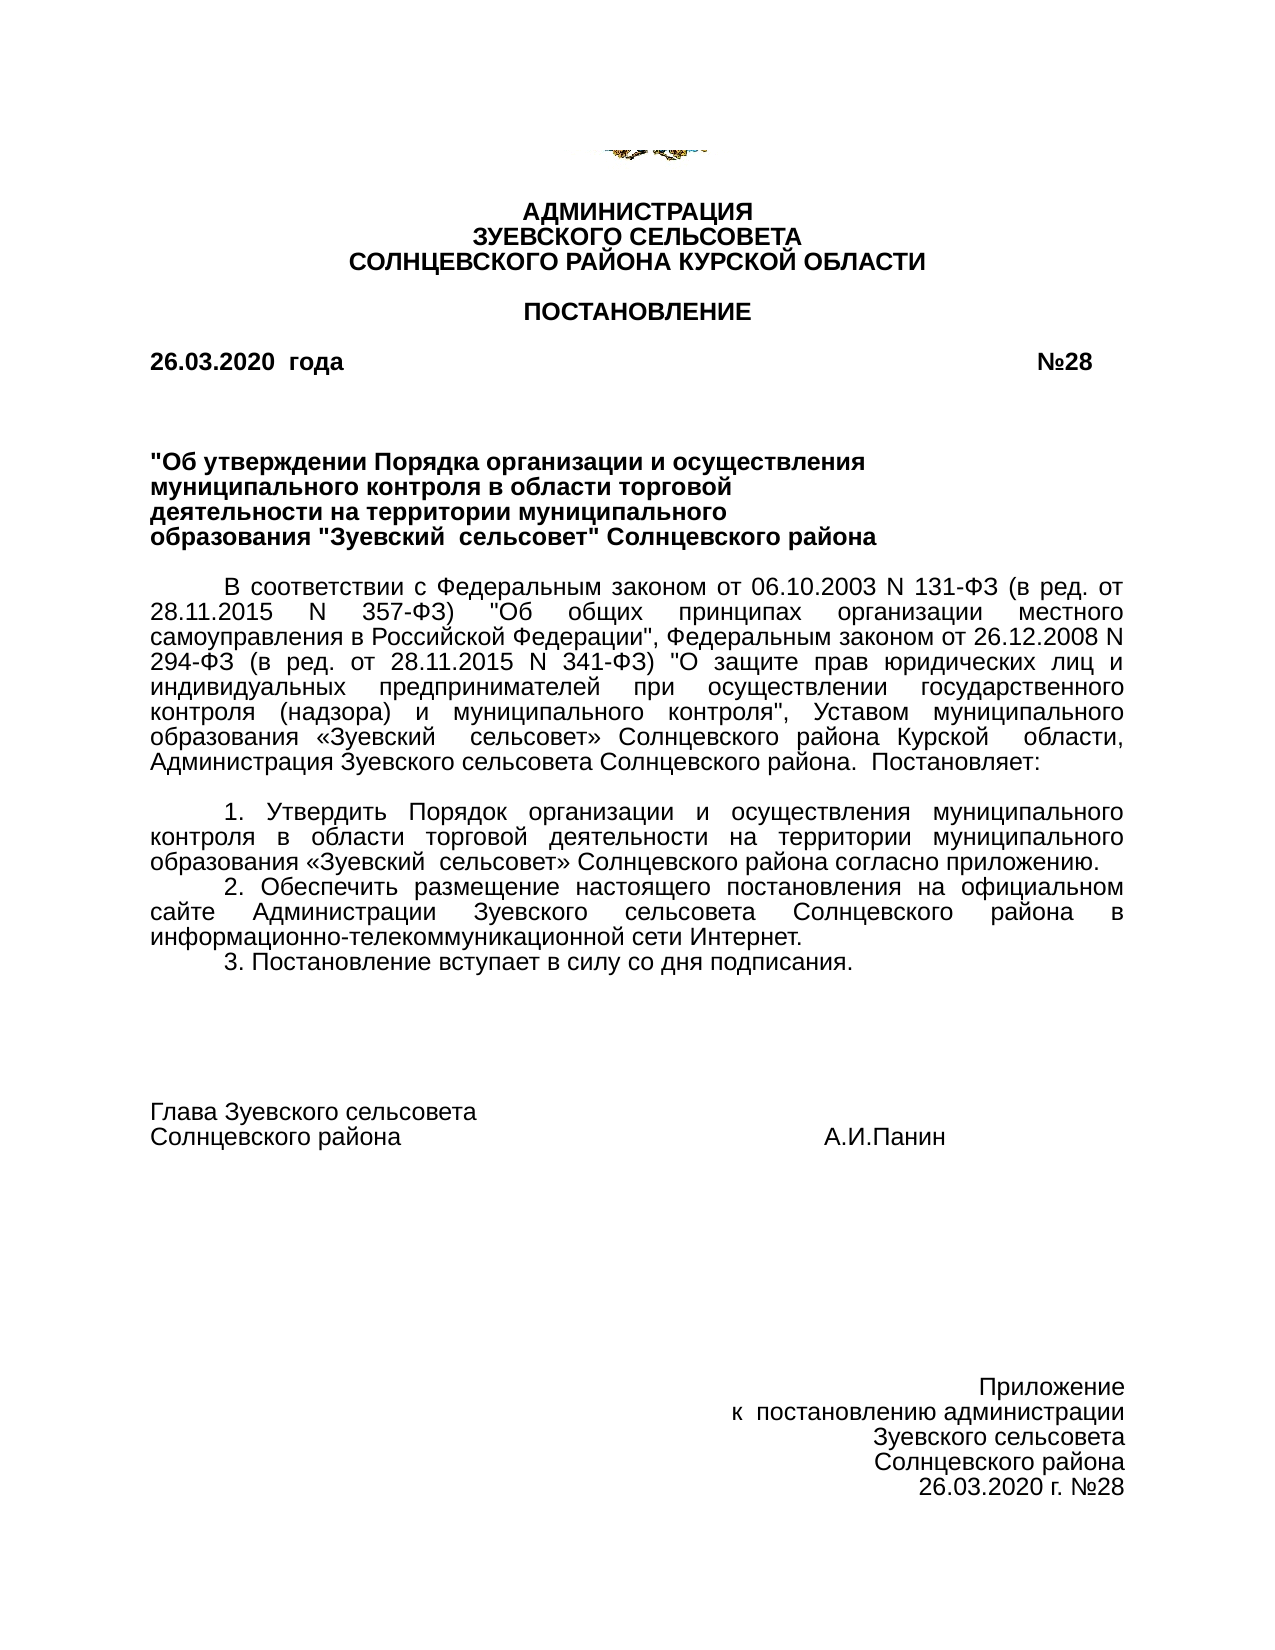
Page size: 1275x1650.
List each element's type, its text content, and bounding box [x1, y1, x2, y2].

text В соответствии с Федеральным законом от 06.10.2003 N 131-ФЗ (в ред. от 28.11.2015 N 357-ФЗ) "Об общих принципах организации местного самоуправления в Российской Федерации", Федеральным законом от 26.12.2008 N 294-ФЗ (в ред. от 28.11.2015 N 341-ФЗ) "О защите прав юридических лиц и индивидуальных предпринимателей при осуществлении государственного контроля (надзора) и муниципального контроля", Уставом муниципального образования «Зуевский сельсовет» Солнцевского района Курской области, Администрация Зуевского сельсовета Солнцевского района. Постановляет: [150, 575, 1125, 775]
text 26.03.2020 года №28 [150, 350, 1125, 375]
text 1. Утвердить Порядок организации и осуществления муниципального контроля в области торговой деятельности на территории муниципального образования «Зуевский сельсовет» Солнцевского района согласно приложению. [150, 800, 1125, 875]
text "Об утверждении Порядка организации и осуществления [150, 450, 1125, 475]
text 26.03.2020 г. №28 [150, 1475, 1125, 1500]
text Приложение [150, 1375, 1125, 1400]
text 2. Обеспечить размещение настоящего постановления на официальном сайте Администрации Зуевского сельсовета Солнцевского района в информационно-телекоммуникационной сети Интернет. [150, 875, 1125, 950]
text Солнцевского района [150, 1450, 1125, 1475]
text Зуевского сельсовета [150, 1425, 1125, 1450]
text образования "Зуевский сельсовет" Солнцевского района [150, 525, 1125, 550]
text деятельности на территории муниципального [150, 500, 1125, 525]
text муниципального контроля в области торговой [150, 475, 1125, 500]
text Солнцевского района А.И.Панин [150, 1125, 1125, 1150]
text к постановлению администрации [150, 1400, 1125, 1425]
text Глава Зуевского сельсовета [150, 1100, 1125, 1125]
text АДМИНИСТРАЦИЯ [150, 200, 1125, 225]
text ПОСТАНОВЛЕНИЕ [150, 300, 1125, 325]
text 3. Постановление вступает в силу со дня подписания. [150, 950, 1125, 975]
text СОЛНЦЕВСКОГО РАЙОНА КУРСКОЙ ОБЛАСТИ [150, 250, 1125, 275]
text ЗУЕВСКОГО СЕЛЬСОВЕТА [150, 225, 1125, 250]
